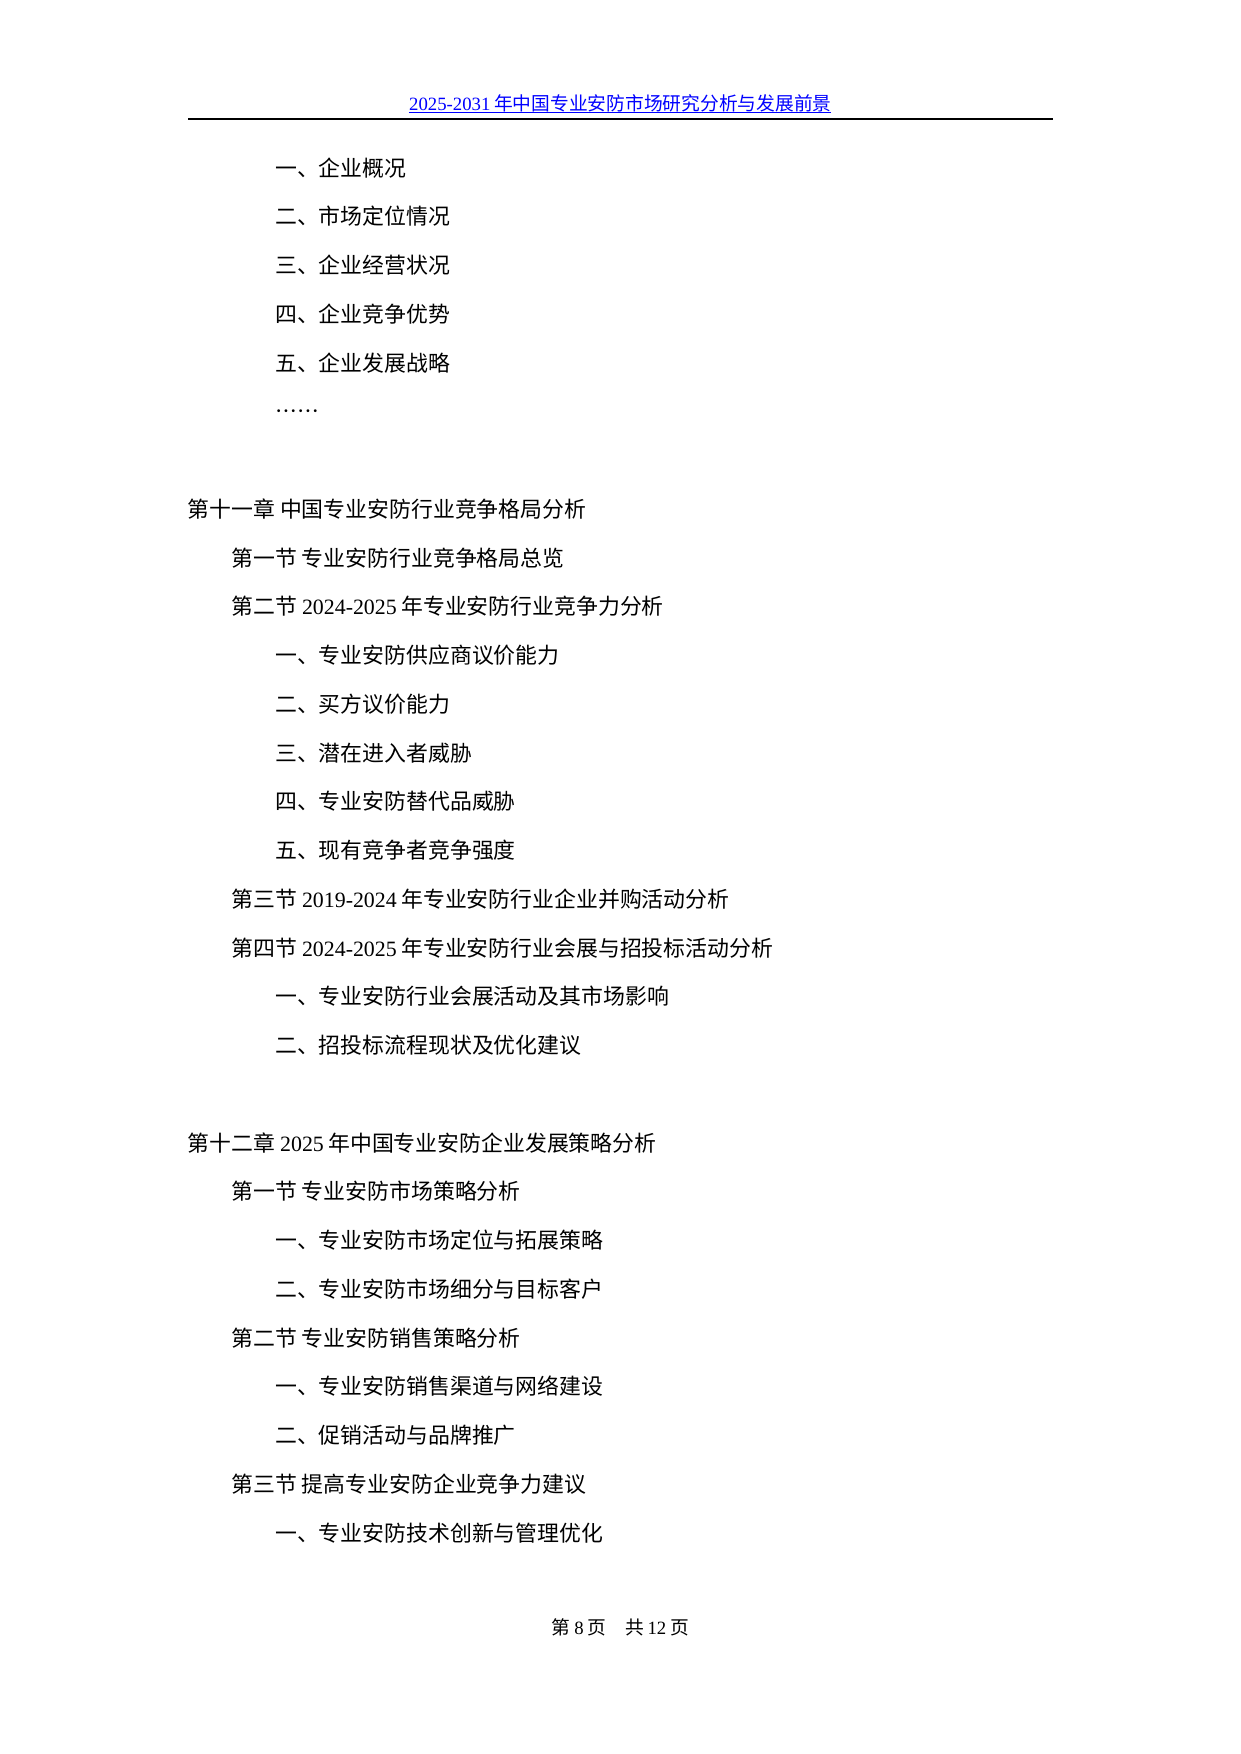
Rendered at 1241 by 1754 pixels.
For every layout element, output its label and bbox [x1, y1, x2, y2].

text [187, 150, 1053, 1548]
